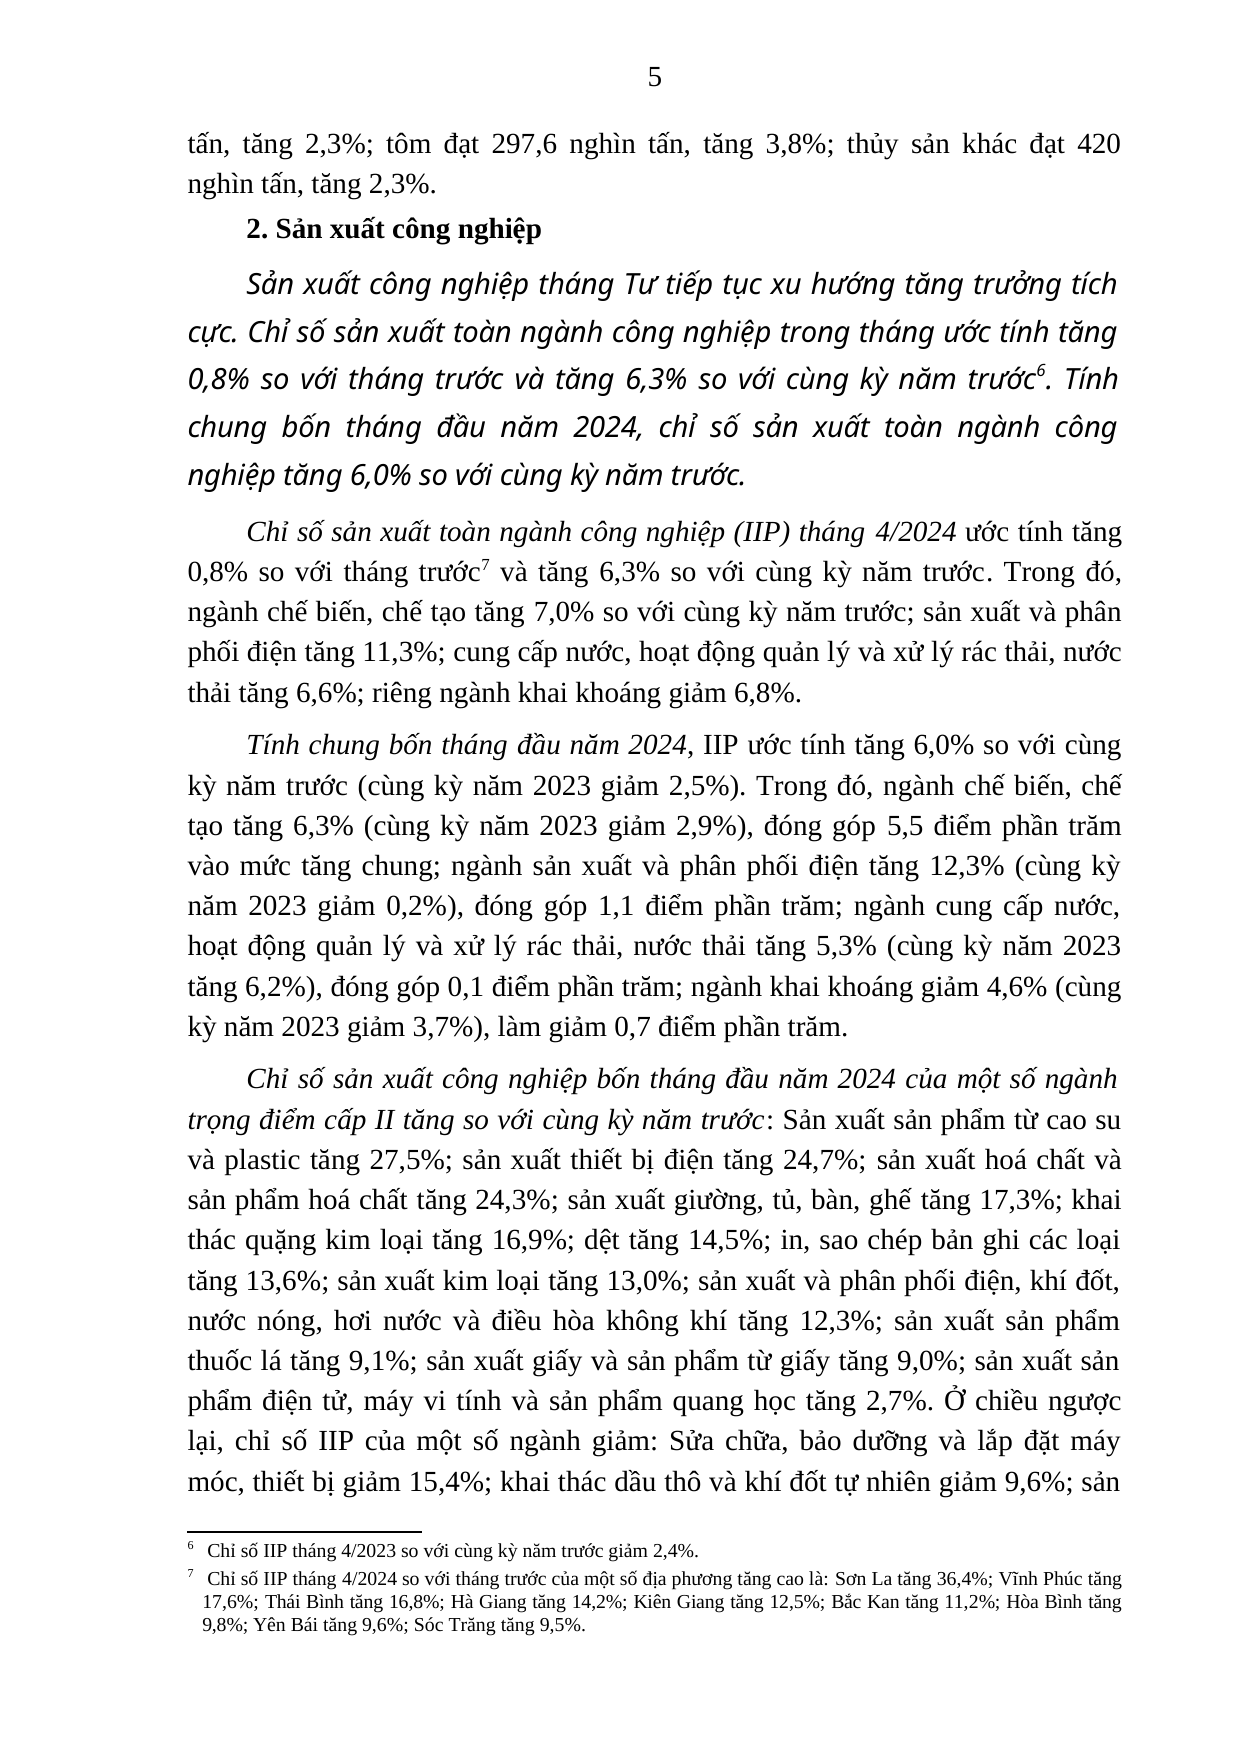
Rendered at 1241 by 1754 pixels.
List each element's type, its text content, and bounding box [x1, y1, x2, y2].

text 2. Sản xuất công nghiệp [187, 211, 1122, 244]
text Sản xuất công nghiệp tháng Tư tiếp tục xu hướng tăng trưởng tích cực. Chỉ số sản xuất toàn ngành công nghiệp trong tháng ước tính tăng 0,8% so với tháng trước và tăng 6,3% so với cùng kỳ năm trước. Tính chung bốn tháng đầu năm 2024, chỉ số sản xuất toàn ngành công nghiệp tăng 6,0% so với cùng kỳ năm trước. [187, 263, 1122, 493]
text Chỉ số sản xuất toàn ngành công nghiệp (IIP) tháng 4/2024 ước tính tăng 0,8% so với tháng trước và tăng 6,3% so với cùng kỳ năm trước. Trong đó, ngành chế biến, chế tạo tăng 7,0% so với cùng kỳ năm trước; sản xuất và phân phối điện tăng 11,3%; cung cấp nước, hoạt động quản lý và xử lý rác thải, nước thải tăng 6,6%; riêng ngành khai khoáng giảm 6,8%. [187, 514, 1122, 708]
text Tính chung bốn tháng đầu năm 2024, IIP ước tính tăng 6,0% so với cùng kỳ năm trước (cùng kỳ năm 2023 giảm 2,5%). Trong đó, ngành chế biến, chế tạo tăng 6,3% (cùng kỳ năm 2023 giảm 2,9%), đóng góp 5,5 điểm phần trăm vào mức tăng chung; ngành sản xuất và phân phối điện tăng 12,3% (cùng kỳ năm 2023 giảm 0,2%), đóng góp 1,1 điểm phần trăm; ngành cung cấp nước, hoạt động quản lý và xử lý rác thải, nước thải tăng 5,3% (cùng kỳ năm 2023 tăng 6,2%), đóng góp 0,1 điểm phần trăm; ngành khai khoáng giảm 4,6% (cùng kỳ năm 2023 giảm 3,7%), làm giảm 0,7 điểm phần trăm. [187, 727, 1122, 1042]
